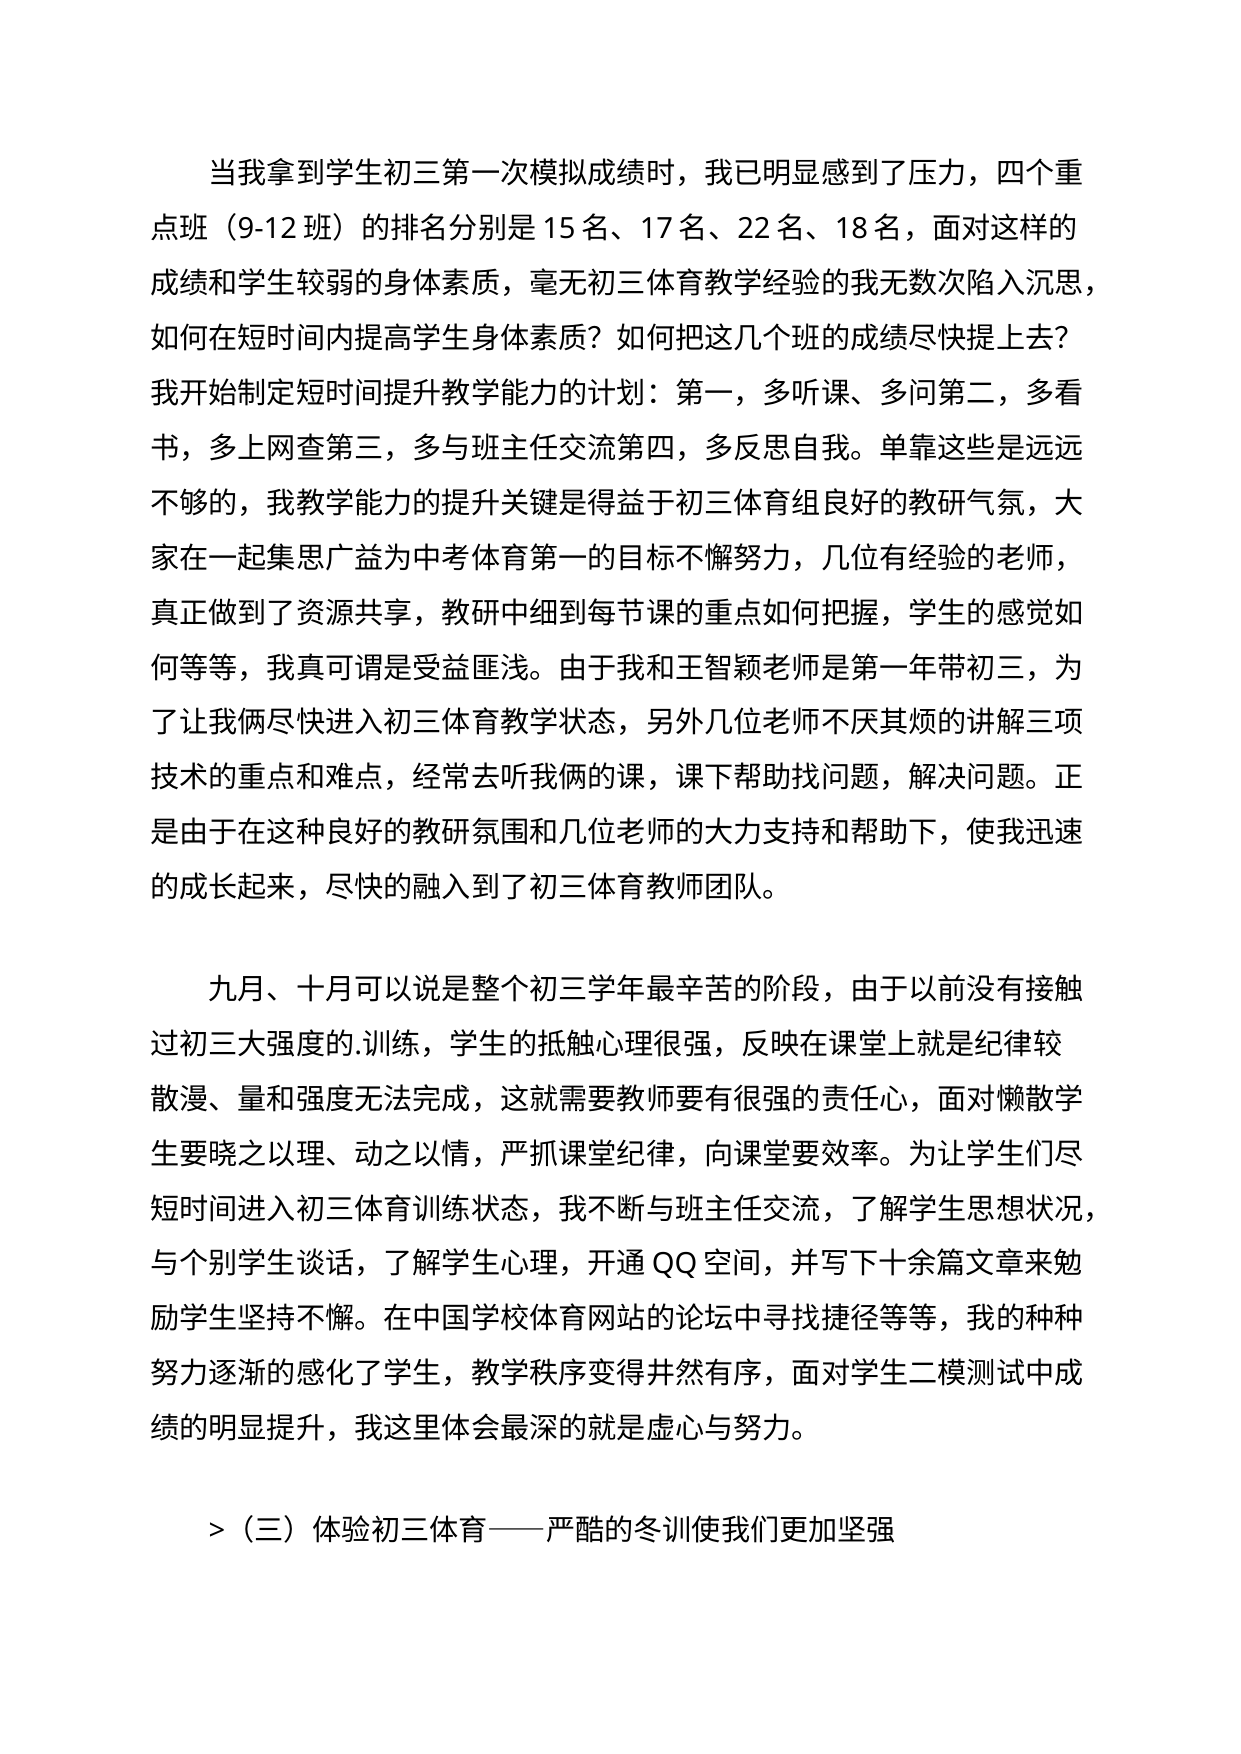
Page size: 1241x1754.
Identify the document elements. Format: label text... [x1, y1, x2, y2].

text >（三）体验初三体育——严酷的冬训使我们更加坚强 [150, 1507, 1090, 1549]
text 九月、十月可以说是整个初三学年最辛苦的阶段，由于以前没有接触过初三大强度的.训练，学生的抵触心理很强，反映在课堂上就是纪律较散漫、量和强度无法完成，这就需要教师要有很强的责任心，面对懒散学生要晓之以理、动之以情，严抓课堂纪律，向课堂要效率。为让学生们尽短时间进入初三体育训练状态，我不断与班主任交流，了解学生思想状况，与个别学生谈话，了解学生心理，开通QQ空间，并写下十余篇文章来勉励学生坚持不懈。在中国学校体育网站的论坛中寻找捷径等等，我的种种努力逐渐的感化了学生，教学秩序变得井然有序，面对学生二模测试中成绩的明显提升，我这里体会最深的就是虚心与努力。 [150, 966, 1090, 1447]
text 当我拿到学生初三第一次模拟成绩时，我已明显感到了压力，四个重点班（9-12班）的排名分别是15名、17名、22名、18名，面对这样的成绩和学生较弱的身体素质，毫无初三体育教学经验的我无数次陷入沉思，如何在短时间内提高学生身体素质？如何把这几个班的成绩尽快提上去？我开始制定短时间提升教学能力的计划：第一，多听课、多问第二，多看书，多上网查第三，多与班主任交流第四，多反思自我。单靠这些是远远不够的，我教学能力的提升关键是得益于初三体育组良好的教研气氛，大家在一起集思广益为中考体育第一的目标不懈努力，几位有经验的老师，真正做到了资源共享，教研中细到每节课的重点如何把握，学生的感觉如何等等，我真可谓是受益匪浅。由于我和王智颖老师是第一年带初三，为了让我俩尽快进入初三体育教学状态，另外几位老师不厌其烦的讲解三项技术的重点和难点，经常去听我俩的课，课下帮助找问题，解决问题。正是由于在这种良好的教研氛围和几位老师的大力支持和帮助下，使我迅速的成长起来，尽快的融入到了初三体育教师团队。 [150, 150, 1090, 906]
